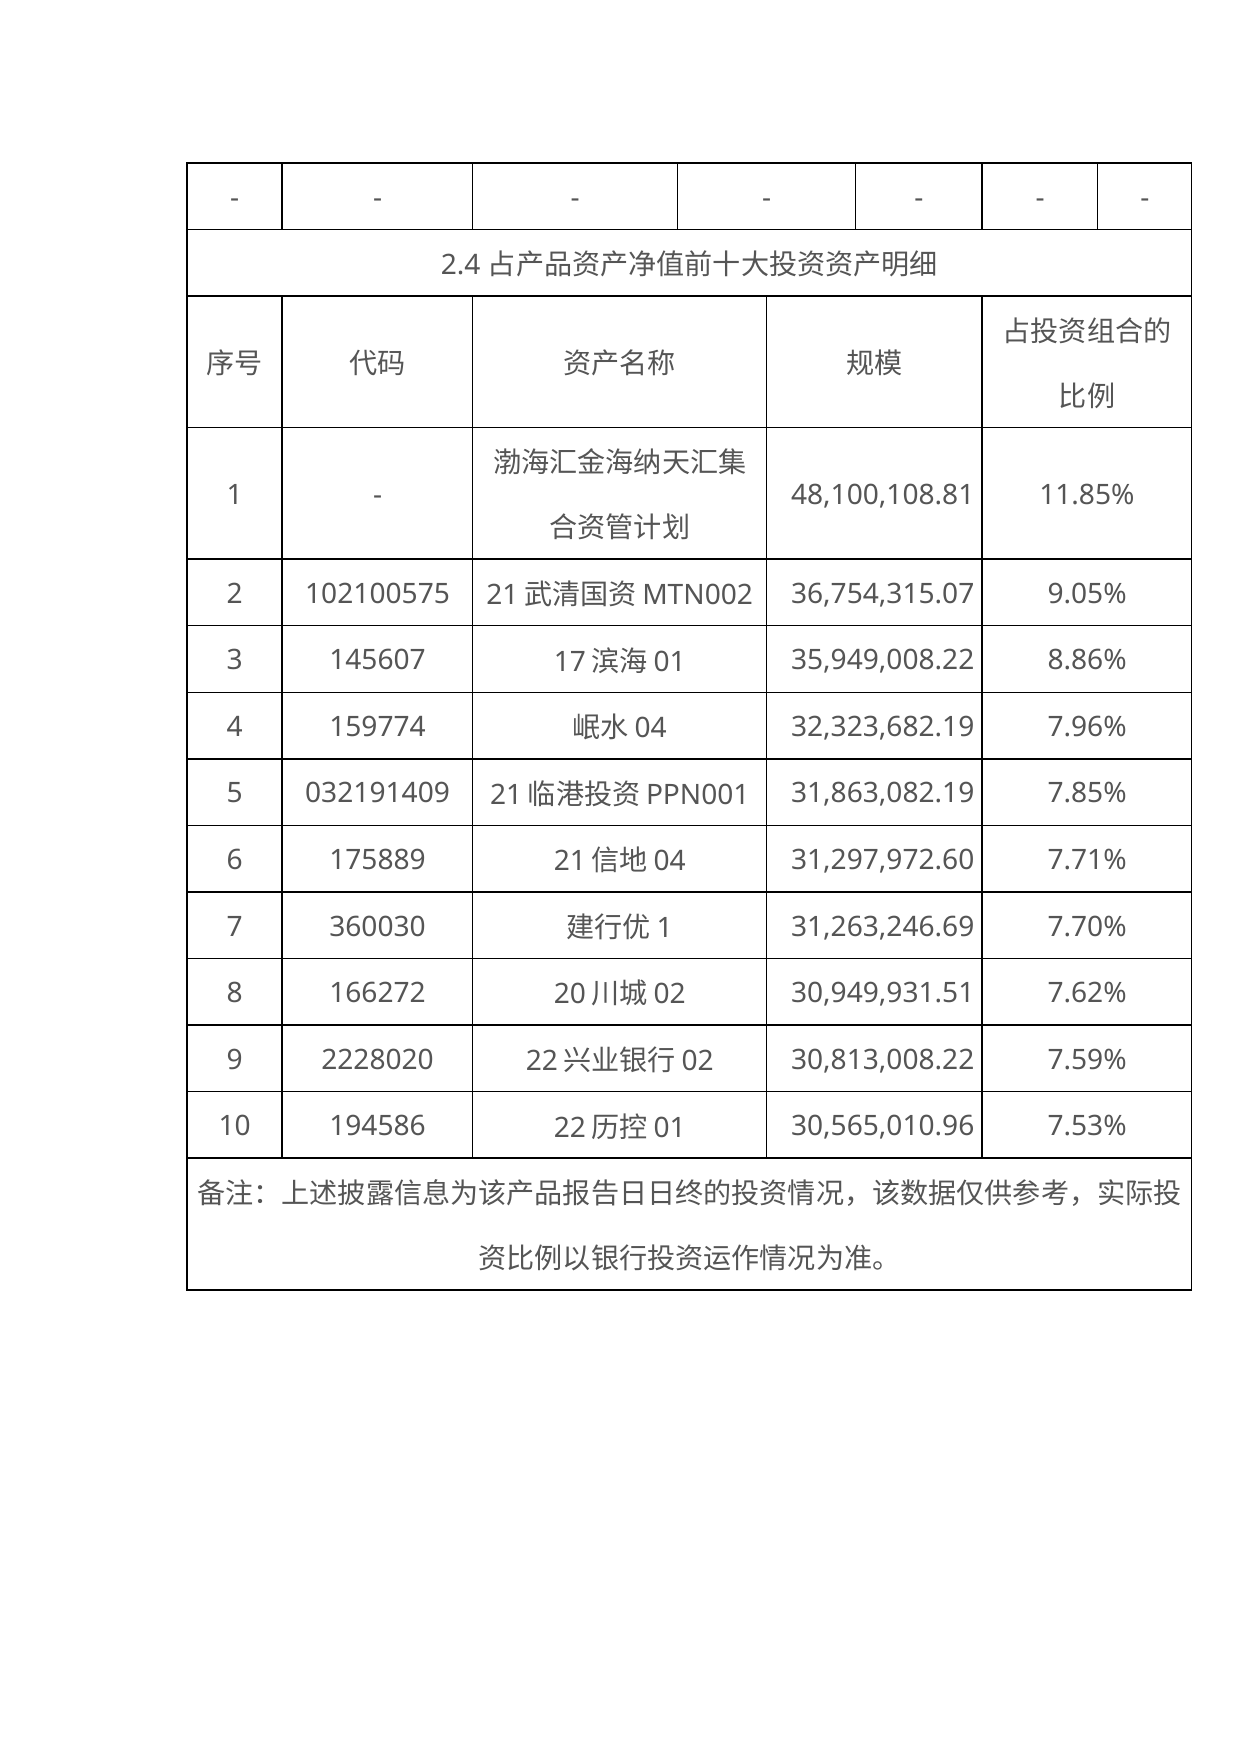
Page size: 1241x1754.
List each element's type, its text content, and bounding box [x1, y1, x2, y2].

table_cell 7.59% [983, 1026, 1191, 1091]
table_cell 30,949,931.51 [767, 959, 981, 1024]
table_cell 2 [188, 560, 281, 625]
table_cell - [283, 428, 472, 558]
table_cell 备注：上述披露信息为该产品报告日日终的投资情况，该数据仅供参考，实际投资比例以银行投资运作情况为准。 [188, 1159, 1191, 1289]
table_cell 资产名称 [473, 297, 766, 427]
table_cell 3 [188, 626, 281, 691]
table_cell 7.70% [983, 893, 1191, 958]
table_cell 4 [188, 693, 281, 758]
table_cell 22历控01 [473, 1092, 766, 1157]
table_cell 序号 [188, 297, 281, 427]
table_cell 32,323,682.19 [767, 693, 981, 758]
table_cell 5 [188, 760, 281, 824]
table_cell 175889 [283, 826, 472, 891]
table_cell 31,863,082.19 [767, 760, 981, 824]
table_cell - [283, 164, 472, 228]
table_cell 渤海汇金海纳天汇集合资管计划 [473, 428, 766, 558]
table_cell 145607 [283, 626, 472, 691]
table_cell 7.71% [983, 826, 1191, 891]
table_cell 1 [188, 428, 281, 558]
table_cell 建行优1 [473, 893, 766, 958]
table_cell 9.05% [983, 560, 1191, 625]
table_cell 194586 [283, 1092, 472, 1157]
table_cell 8.86% [983, 626, 1191, 691]
table_cell 岷水04 [473, 693, 766, 758]
table_cell - [678, 164, 855, 228]
table_cell - [188, 164, 281, 228]
table_cell 9 [188, 1026, 281, 1091]
table_cell 7.53% [983, 1092, 1191, 1157]
table_cell - [473, 164, 677, 228]
table_cell - [1098, 164, 1191, 228]
table_cell 360030 [283, 893, 472, 958]
table_cell 2228020 [283, 1026, 472, 1091]
table_cell 30,813,008.22 [767, 1026, 981, 1091]
table_cell 10 [188, 1092, 281, 1157]
table_cell 7.96% [983, 693, 1191, 758]
table_cell 7.62% [983, 959, 1191, 1024]
table_cell 36,754,315.07 [767, 560, 981, 625]
table_cell 48,100,108.81 [767, 428, 981, 558]
table_cell 166272 [283, 959, 472, 1024]
table_cell 17滨海01 [473, 626, 766, 691]
table_cell 102100575 [283, 560, 472, 625]
table_cell 11.85% [983, 428, 1191, 558]
table_cell 22兴业银行02 [473, 1026, 766, 1091]
table_cell 30,565,010.96 [767, 1092, 981, 1157]
table_cell 代码 [283, 297, 472, 427]
table_cell 31,263,246.69 [767, 893, 981, 958]
table_cell - [856, 164, 981, 228]
table_cell 159774 [283, 693, 472, 758]
table_cell 21临港投资PPN001 [473, 760, 766, 824]
table_cell 21信地04 [473, 826, 766, 891]
table_cell 6 [188, 826, 281, 891]
table_cell 35,949,008.22 [767, 626, 981, 691]
table_cell 8 [188, 959, 281, 1024]
table_cell 032191409 [283, 760, 472, 824]
table_cell 2.4 占产品资产净值前十大投资资产明细 [188, 230, 1191, 295]
table_cell 占投资组合的比例 [983, 297, 1191, 427]
table_cell 20川城02 [473, 959, 766, 1024]
table_cell 规模 [767, 297, 981, 427]
table_cell 7.85% [983, 760, 1191, 824]
table_cell 21武清国资MTN002 [473, 560, 766, 625]
table_cell 31,297,972.60 [767, 826, 981, 891]
table_cell 7 [188, 893, 281, 958]
table_cell - [983, 164, 1097, 228]
